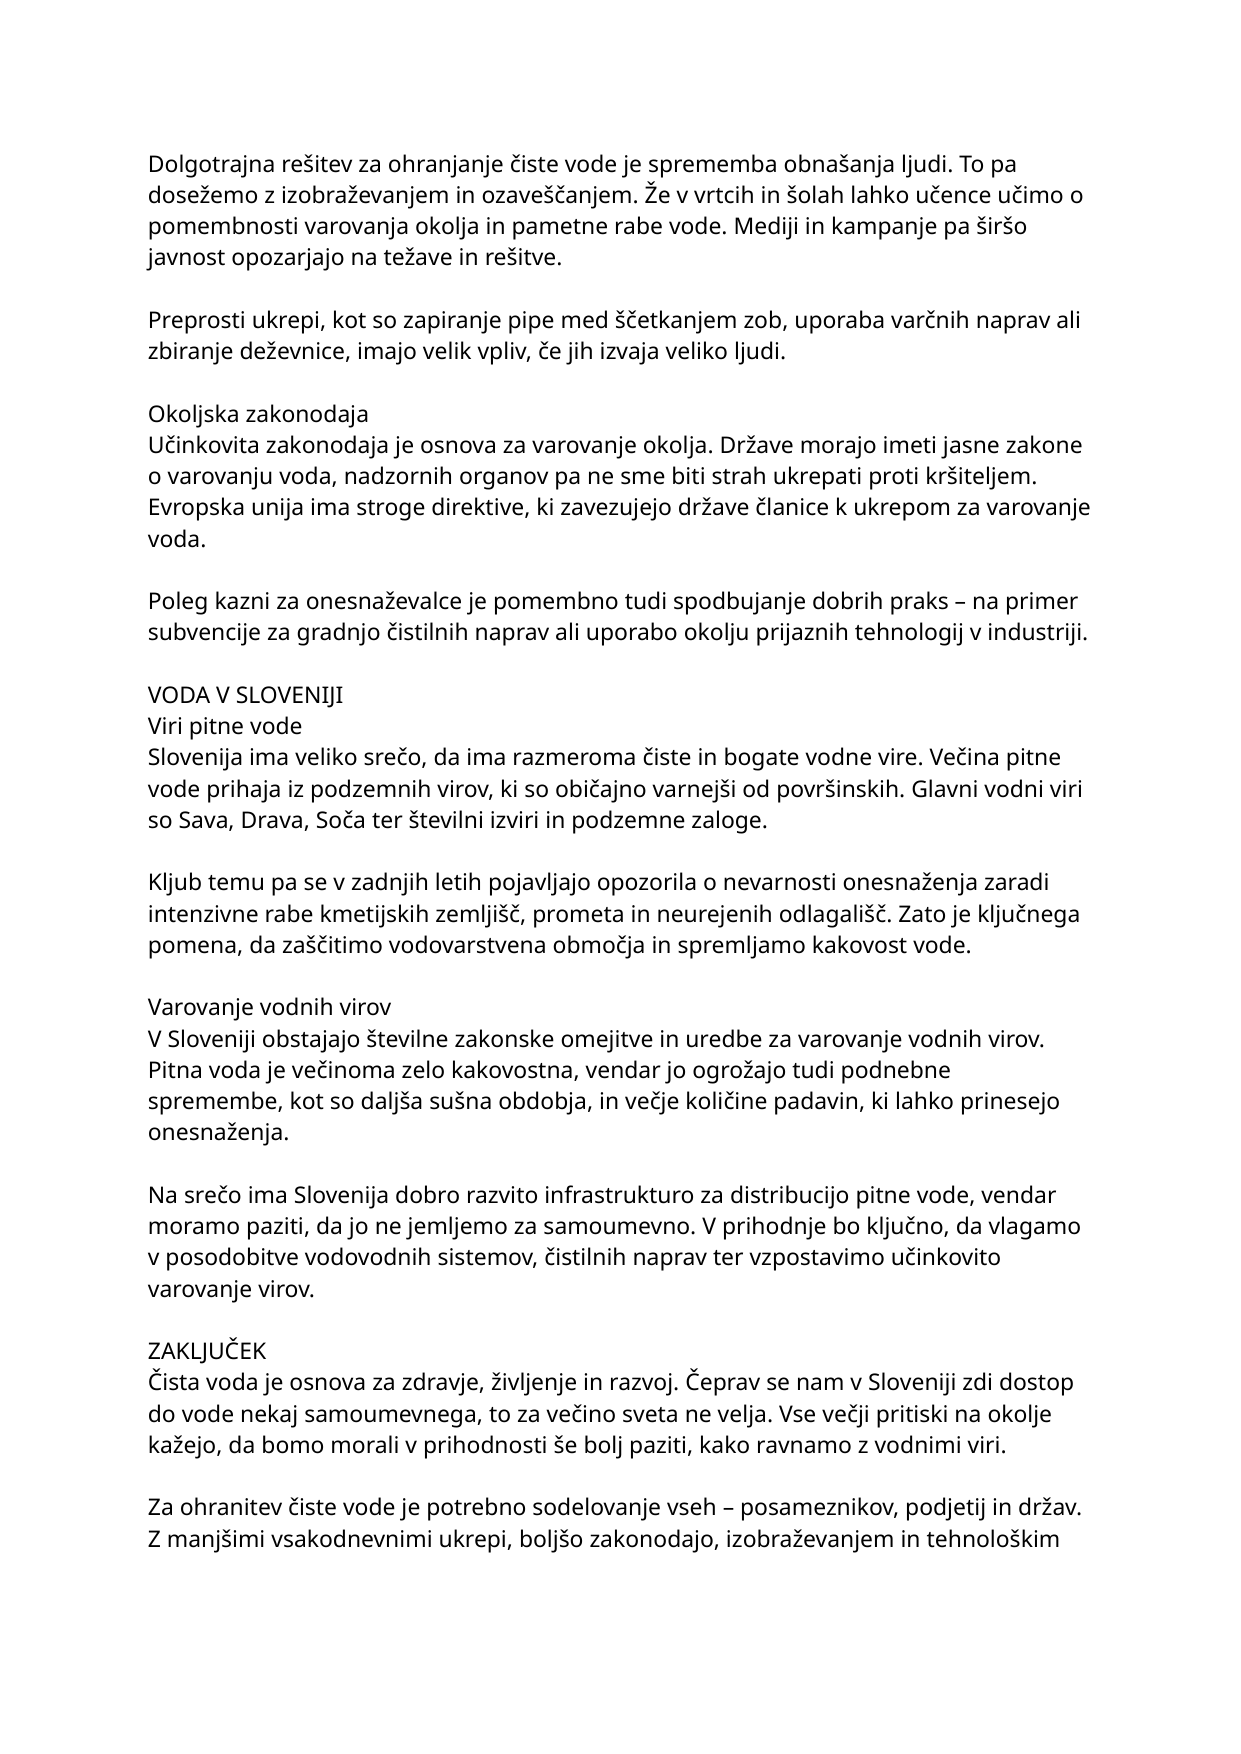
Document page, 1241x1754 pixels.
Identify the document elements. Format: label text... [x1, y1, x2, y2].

text Kljub temu pa se v zadnjih letih pojavljajo opozorila o nevarnosti onesnaženja zaradi intenzivne rabe kmetijskih zemljišč, prometa in neurejenih odlagališč. Zato je ključnega pomena, da zaščitimo vodovarstvena območja in spremljamo kakovost vode. [148, 866, 1093, 960]
text Okoljska zakonodaja [148, 398, 1093, 429]
text Na srečo ima Slovenija dobro razvito infrastrukturo za distribucijo pitne vode, vendar moramo paziti, da jo ne jemljemo za samoumevno. V prihodnje bo ključno, da vlagamo v posodobitve vodovodnih sistemov, čistilnih naprav ter vzpostavimo učinkovito varovanje virov. [148, 1179, 1093, 1304]
text V Sloveniji obstajajo številne zakonske omejitve in uredbe za varovanje vodnih virov. Pitna voda je večinoma zelo kakovostna, vendar jo ogrožajo tudi podnebne spremembe, kot so daljša sušna obdobja, in večje količine padavin, ki lahko prinesejo onesnaženja. [148, 1023, 1093, 1148]
text VODA V SLOVENIJI [148, 679, 1093, 710]
text Čista voda je osnova za zdravje, življenje in razvoj. Čeprav se nam v Sloveniji zdi dostop do vode nekaj samoumevnega, to za večino sveta ne velja. Vse večji pritiski na okolje kažejo, da bomo morali v prihodnosti še bolj paziti, kako ravnamo z vodnimi viri. [148, 1366, 1093, 1460]
text Varovanje vodnih virov [148, 991, 1093, 1023]
text Slovenija ima veliko srečo, da ima razmeroma čiste in bogate vodne vire. Večina pitne vode prihaja iz podzemnih virov, ki so običajno varnejši od površinskih. Glavni vodni viri so Sava, Drava, Soča ter številni izviri in podzemne zaloge. [148, 741, 1093, 835]
text ZAKLJUČEK [148, 1335, 1093, 1366]
text Učinkovita zakonodaja je osnova za varovanje okolja. Države morajo imeti jasne zakone o varovanju voda, nadzornih organov pa ne sme biti strah ukrepati proti kršiteljem. Evropska unija ima stroge direktive, ki zavezujejo države članice k ukrepom za varovanje voda. [148, 429, 1093, 554]
text Dolgotrajna rešitev za ohranjanje čiste vode je sprememba obnašanja ljudi. To pa dosežemo z izobraževanjem in ozaveščanjem. Že v vrtcih in šolah lahko učence učimo o pomembnosti varovanja okolja in pametne rabe vode. Mediji in kampanje pa širšo javnost opozarjajo na težave in rešitve. [148, 148, 1093, 273]
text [148, 1491, 1093, 1554]
text Poleg kazni za onesnaževalce je pomembno tudi spodbujanje dobrih praks – na primer subvencije za gradnjo čistilnih naprav ali uporabo okolju prijaznih tehnologij v industriji. [148, 585, 1093, 648]
text Preprosti ukrepi, kot so zapiranje pipe med ščetkanjem zob, uporaba varčnih naprav ali zbiranje deževnice, imajo velik vpliv, če jih izvaja veliko ljudi. [148, 304, 1093, 366]
text Viri pitne vode [148, 710, 1093, 741]
